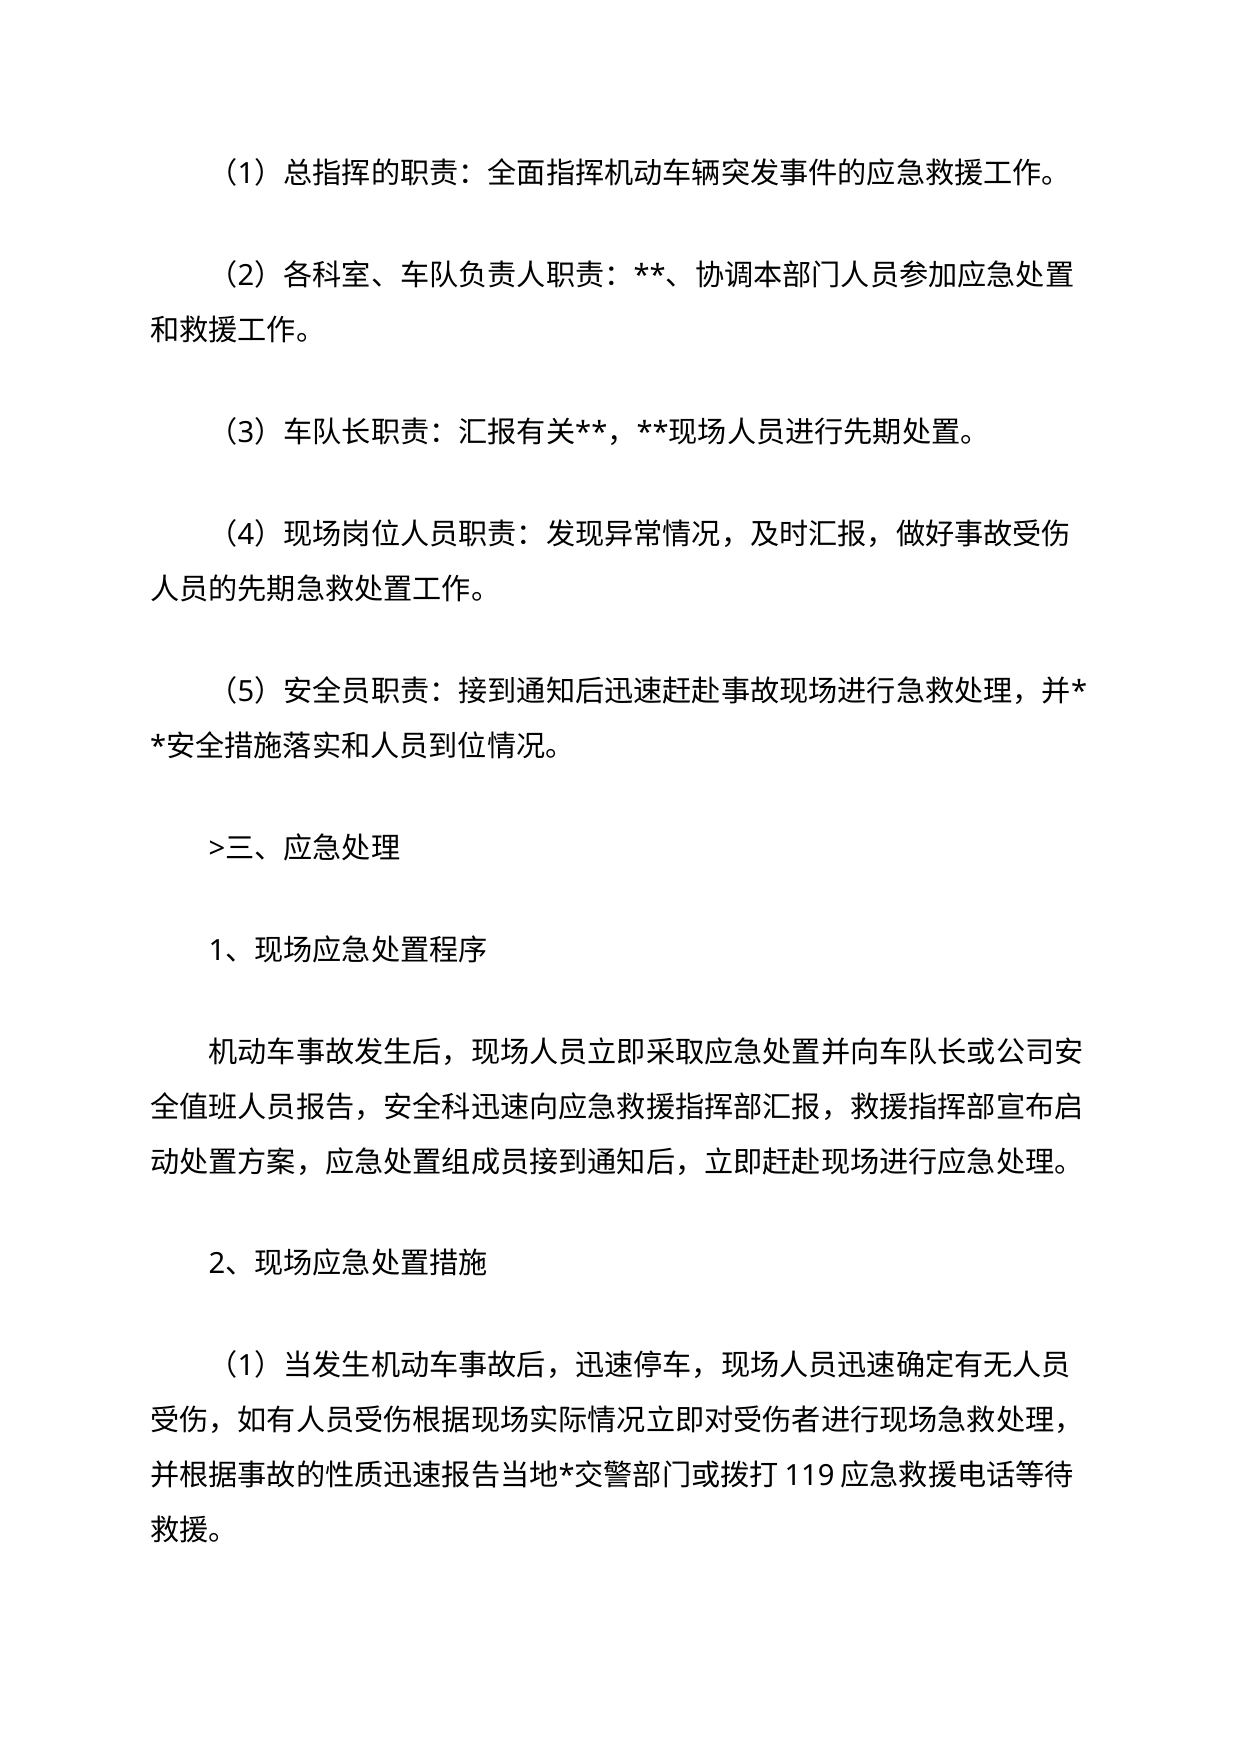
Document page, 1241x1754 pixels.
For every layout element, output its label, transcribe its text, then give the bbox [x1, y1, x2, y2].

text 1、现场应急处置程序 [150, 926, 1090, 969]
text （3）车队长职责：汇报有关**，**现场人员进行先期处置。 [150, 409, 1090, 451]
text 2、现场应急处置措施 [150, 1240, 1090, 1282]
text （4）现场岗位人员职责：发现异常情况，及时汇报，做好事故受伤人员的先期急救处置工作。 [150, 511, 1090, 608]
text 机动车事故发生后，现场人员立即采取应急处置并向车队长或公司安全值班人员报告，安全科迅速向应急救援指挥部汇报，救援指挥部宣布启动处置方案，应急处置组成员接到通知后，立即赶赴现场进行应急处理。 [150, 1028, 1090, 1181]
text （1）总指挥的职责：全面指挥机动车辆突发事件的应急救援工作。 [150, 150, 1090, 192]
text （5）安全员职责：接到通知后迅速赶赴事故现场进行急救处理，并**安全措施落实和人员到位情况。 [150, 667, 1090, 765]
text （1）当发生机动车事故后，迅速停车，现场人员迅速确定有无人员受伤，如有人员受伤根据现场实际情况立即对受伤者进行现场急救处理，并根据事故的性质迅速报告当地*交警部门或拨打119应急救援电话等待救援。 [150, 1342, 1090, 1549]
text >三、应急处理 [150, 824, 1090, 867]
text （2）各科室、车队负责人职责：**、协调本部门人员参加应急处置和救援工作。 [150, 252, 1090, 349]
